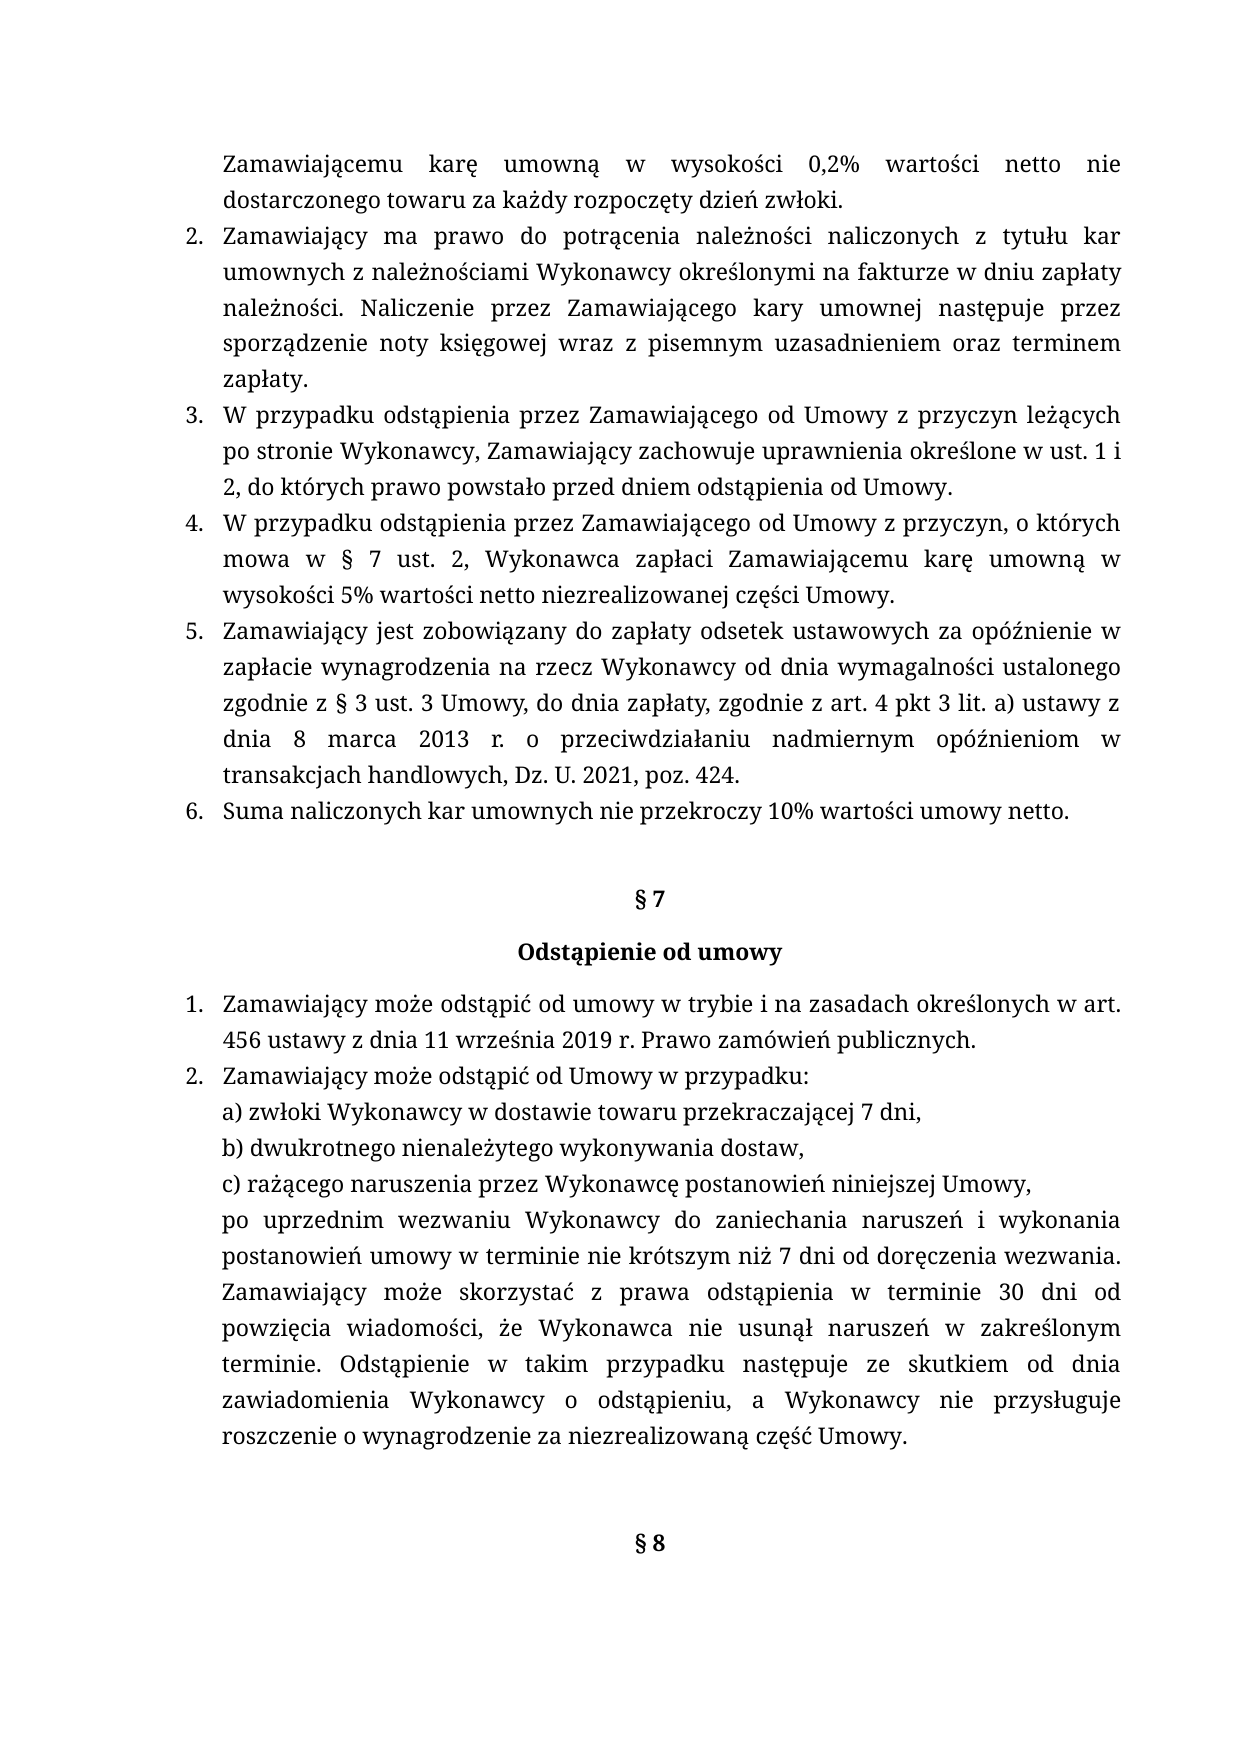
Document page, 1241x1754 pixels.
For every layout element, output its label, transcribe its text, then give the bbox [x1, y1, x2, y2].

list b) dwukrotnego nienależytego wykonywania dostaw, [222, 1132, 1122, 1163]
text Odstąpienie od umowy [177, 936, 1122, 967]
list Zamawiający ma prawo do potrącenia należności naliczonych z tytułu kar umownych z należnościami Wykonawcy określonymi na fakturze w dniu zapłaty należności. Naliczenie przez Zamawiającego kary umownej następuje przez sporządzenie noty księgowej wraz z pisemnym uzasadnieniem oraz terminem zapłaty. [185, 219, 1122, 394]
list a) zwłoki Wykonawcy w dostawie towaru przekraczającej 7 dni, [222, 1096, 1122, 1127]
list Zamawiający jest zobowiązany do zapłaty odsetek ustawowych za opóźnienie w zapłacie wynagrodzenia na rzecz Wykonawcy od dnia wymagalności ustalonego zgodnie z § 3 ust. 3 Umowy, do dnia zapłaty, zgodnie z art. 4 pkt 3 lit. a) ustawy z dnia 8 marca 2013 r. o przeciwdziałaniu nadmiernym opóźnieniom w transakcjach handlowych, Dz. U. 2021, poz. 424. [185, 615, 1122, 790]
list Zamawiający może odstąpić od umowy w trybie i na zasadach określonych w art. 456 ustawy z dnia 11 września 2019 r. Prawo zamówień publicznych. [185, 988, 1122, 1056]
list Suma naliczonych kar umownych nie przekroczy 10% wartości umowy netto. [185, 794, 1122, 826]
list c) rażącego naruszenia przez Wykonawcę postanowień niniejszej Umowy, [222, 1168, 1122, 1199]
list W przypadku odstąpienia przez Zamawiającego od Umowy z przyczyn leżących po stronie Wykonawcy, Zamawiający zachowuje uprawnienia określone w ust. 1 i 2, do których prawo powstało przed dniem odstąpienia od Umowy. [185, 399, 1122, 502]
list Zamawiający może odstąpić od Umowy w przypadku: [185, 1060, 1122, 1091]
list § 8 [177, 1527, 1122, 1559]
list po uprzednim wezwaniu Wykonawcy do zaniechania naruszeń i wykonania postanowień umowy w terminie nie krótszym niż 7 dni od doręczenia wezwania. Zamawiający może skorzystać z prawa odstąpienia w terminie 30 dni od powzięcia wiadomości, że Wykonawca nie usunął naruszeń w zakreślonym terminie. Odstąpienie w takim przypadku następuje ze skutkiem od dnia zawiadomienia Wykonawcy o odstąpieniu, a Wykonawcy nie przysługuje roszczenie o wynagrodzenie za niezrealizowaną część Umowy. [222, 1204, 1122, 1451]
list W przypadku odstąpienia przez Zamawiającego od Umowy z przyczyn, o których mowa w § 7 ust. 2, Wykonawca zapłaci Zamawiającemu karę umowną w wysokości 5% wartości netto niezrealizowanej części Umowy. [185, 507, 1122, 610]
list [185, 148, 1122, 215]
text § 7 [177, 883, 1122, 914]
